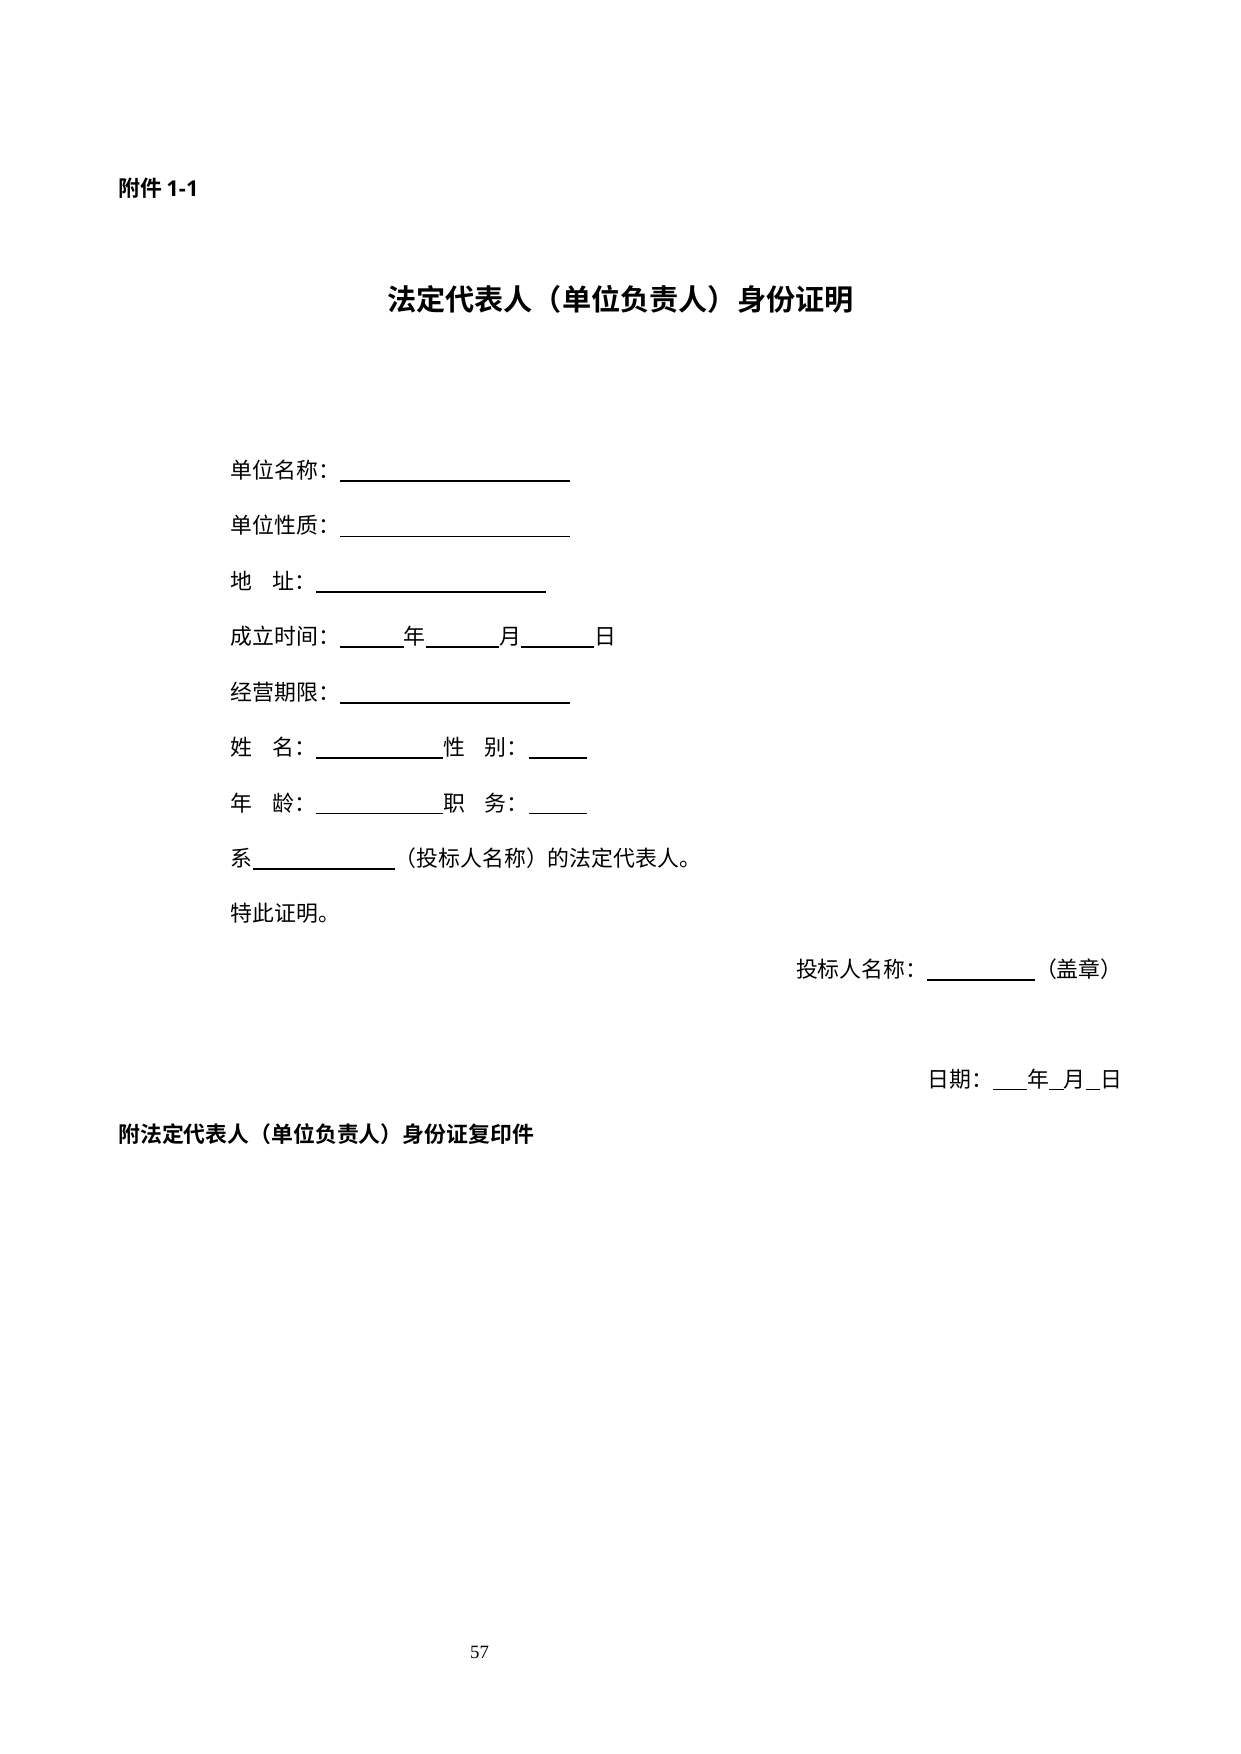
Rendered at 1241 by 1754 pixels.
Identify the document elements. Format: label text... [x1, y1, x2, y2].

text 附件1-1 [118, 167, 1122, 206]
text 经营期限： [118, 671, 1122, 710]
text 年 龄： 职 务： [118, 782, 1122, 821]
text 投标人名称： （盖章） [118, 948, 1122, 987]
text 成立时间： 年 月 日 [118, 615, 1122, 655]
text 地 址： [118, 560, 1122, 599]
text 附法定代表人（单位负责人）身份证复印件 [118, 1113, 1122, 1153]
text 特此证明。 [118, 892, 1122, 932]
text 日期： 年 月 日 [118, 1058, 1122, 1097]
text 单位名称： [118, 449, 1122, 489]
text 系 （投标人名称）的法定代表人。 [118, 837, 1122, 877]
text 姓 名： 性 别： [118, 726, 1122, 766]
text 单位性质： [118, 504, 1122, 544]
text 法定代表人（单位负责人）身份证明 [118, 277, 1122, 319]
